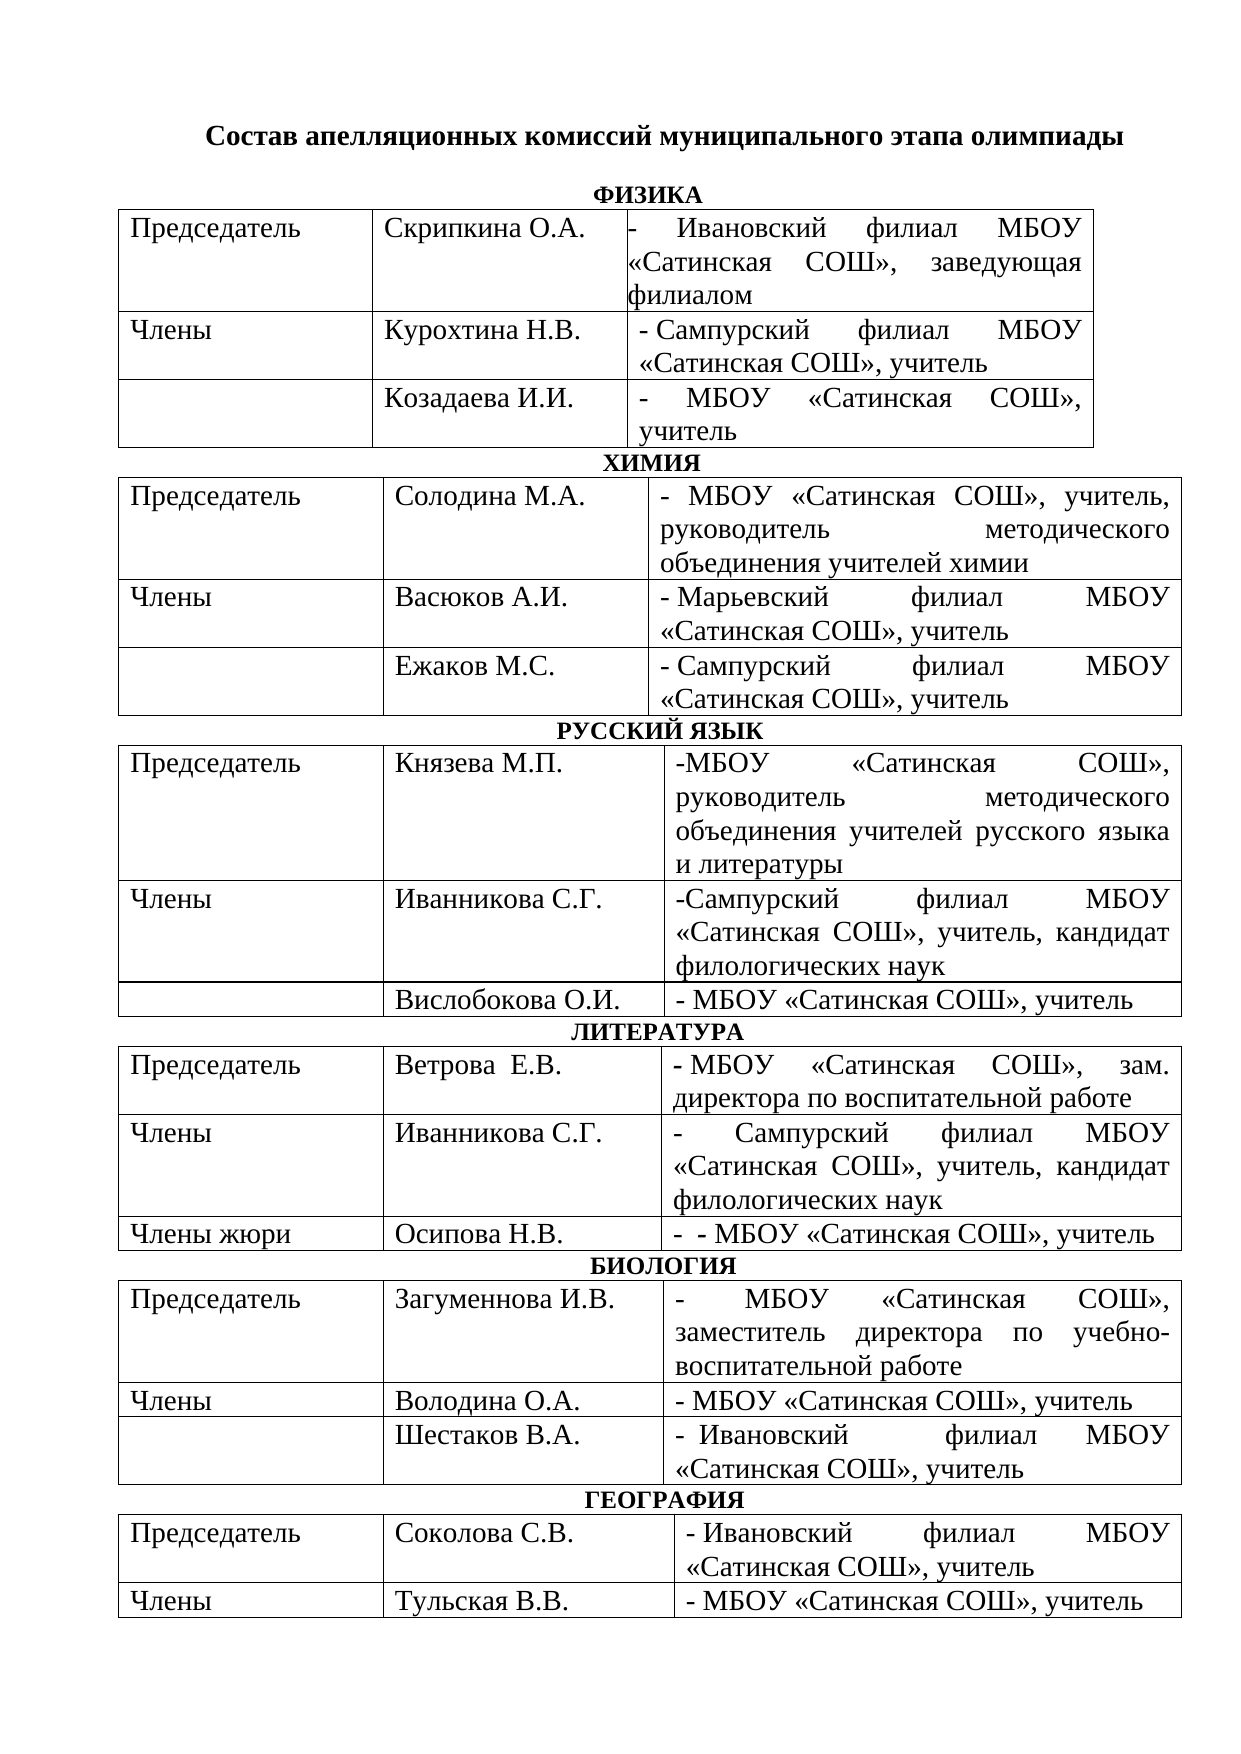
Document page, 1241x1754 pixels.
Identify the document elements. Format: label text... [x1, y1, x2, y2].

table_header Соколова С.В. [384, 1515, 674, 1582]
table_cell -кИвановский филиал МБОУ «Сатинская СОШ», учитель [664, 1417, 1181, 1484]
text РУССКИЙ ЯЗЫК [177, 716, 1152, 744]
table_cell Члены [119, 1115, 383, 1216]
table_header Загуменнова И.В. [384, 1281, 663, 1382]
table_cell Васюков А.И. [384, 580, 648, 647]
table_cell - - МБОУ «Сатинская СОШ», учитель [662, 1217, 1181, 1250]
table_cell Вислобокова О.И. [384, 983, 664, 1016]
table_cell Тульская В.В. [384, 1583, 674, 1617]
text ФИЗИКА [177, 180, 1152, 209]
table_cell [119, 648, 383, 715]
table_cell - МБОУ «Сатинская СОШ», учитель [664, 1383, 1181, 1416]
table_header Председатель [119, 478, 383, 578]
table_cell - Сампурский филиал МБОУ «Сатинская СОШ», учитель, кандидат филологических наук [662, 1115, 1181, 1216]
text Состав апелляционных комиссий муниципального этапа олимпиады [177, 118, 1152, 152]
table_cell - Сампурский филиал МБОУ «Сатинская СОШ», учитель [628, 312, 1093, 379]
table_cell Осипова Н.В. [384, 1217, 661, 1250]
table_cell Володина О.А. [384, 1383, 663, 1416]
table_cell Члены [119, 1583, 383, 1617]
table_cell - Сампурский филиал МБОУ «Сатинская СОШ», учитель [649, 648, 1181, 715]
table_cell -Сампурский филиал МБОУ «Сатинская СОШ», учитель, кандидат филологических наук [665, 881, 1181, 981]
table_header - МБОУ «Сатинская СОШ», заместитель директора по учебно-воспитательной работе [664, 1281, 1181, 1382]
text ГЕОГРАФИЯ [177, 1485, 1152, 1514]
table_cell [675, 1583, 1181, 1617]
table_header - МБОУ «Сатинская СОШ», зам. директора по воспитательной работе [662, 1047, 1181, 1114]
table_header - Ивановский филиал МБОУ «Сатинская СОШ», заведующая филиалом [628, 210, 1093, 311]
table_cell - МБОУ «Сатинская СОШ», учитель [665, 983, 1181, 1016]
table_header Ветрова Е.В. [384, 1047, 661, 1114]
table_cell - Марьевский филиал МБОУ «Сатинская СОШ», учитель [649, 580, 1181, 647]
table_header Председатель [119, 746, 383, 880]
table_header Скрипкина О.А. [373, 210, 627, 311]
table_cell [119, 380, 372, 447]
table_cell Члены [119, 1383, 383, 1416]
table_cell Члены [119, 312, 372, 379]
text ХИМИЯ [177, 448, 1152, 477]
table_header - Ивановский филиал МБОУ «Сатинская СОШ», учитель [675, 1515, 1181, 1582]
table_cell Члены [119, 881, 383, 981]
table_header Председатель [119, 210, 372, 311]
table_header Председатель [119, 1047, 383, 1114]
table_cell [119, 1417, 383, 1484]
table_cell Иванникова С.Г. [384, 1115, 661, 1216]
table_cell Ежаков М.С. [384, 648, 648, 715]
table_cell Козадаева И.И. [373, 380, 627, 447]
table_cell Иванникова С.Г. [384, 881, 664, 981]
table_header Князева М.П. [384, 746, 664, 880]
table_cell Члены [119, 580, 383, 647]
table_header Председатель [119, 1281, 383, 1382]
table_header Солодина М.А. [384, 478, 648, 578]
table_header - МБОУ «Сатинская СОШ», учитель, руководитель методического объединения учителей химии [649, 478, 1181, 578]
text БИОЛОГИЯ [177, 1251, 1152, 1280]
table_header Председатель [119, 1515, 383, 1582]
text ЛИТЕРАТУРА [177, 1017, 1152, 1046]
table_cell [119, 983, 383, 1016]
table_cell Члены жюри [119, 1217, 383, 1250]
table_cell Шестаков В.А. [384, 1417, 663, 1484]
table_cell Курохтина Н.В. [373, 312, 627, 379]
table_header -МБОУ «Сатинская СОШ», руководитель методического объединения учителей русского языка и литературы [665, 746, 1181, 880]
table_cell - МБОУ «Сатинская СОШ», учитель [628, 380, 1093, 447]
